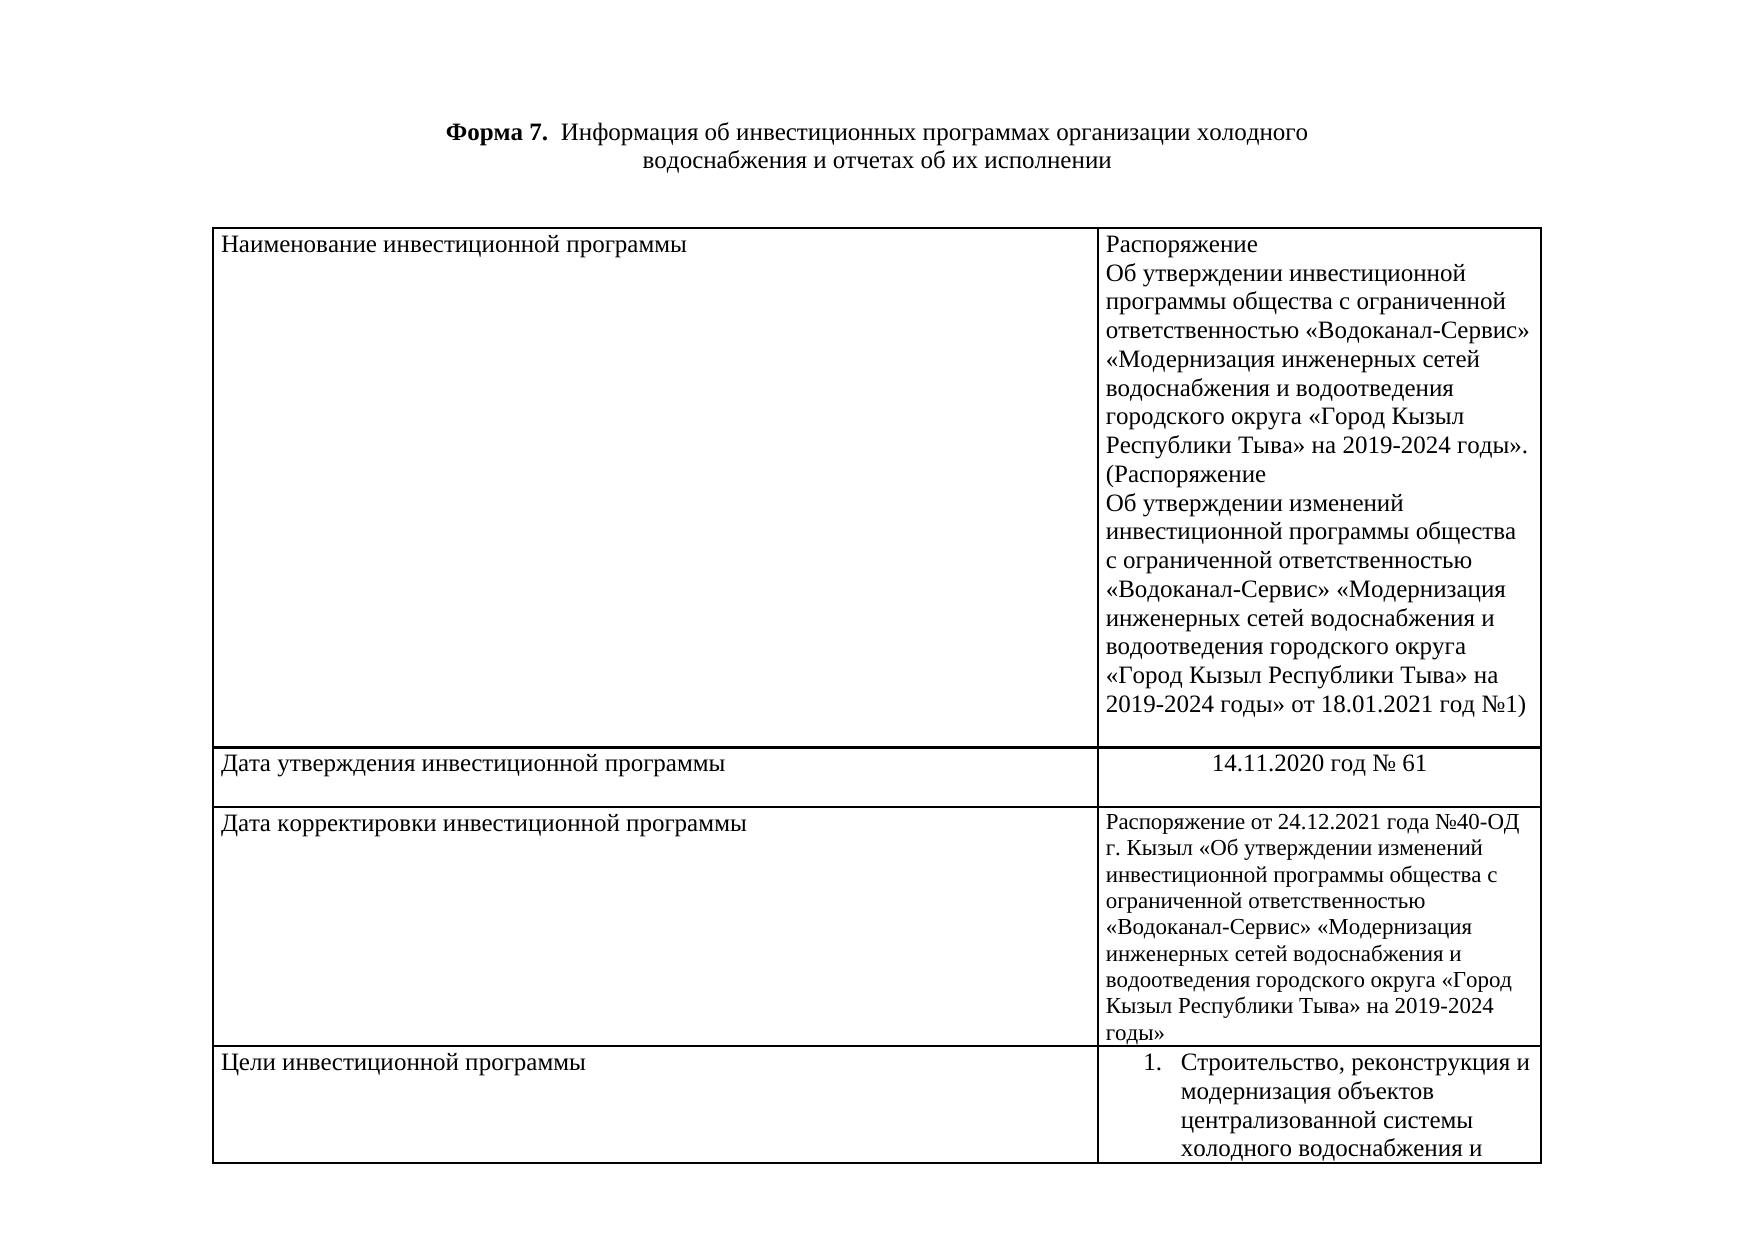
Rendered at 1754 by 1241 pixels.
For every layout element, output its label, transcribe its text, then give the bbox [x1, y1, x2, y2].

table_cell Дата утверждения инвестиционной программы [214, 749, 1097, 806]
table_header Распоряжение Об утверждении инвестиционной программы общества с ограниченной ответственностью «Водоканал-Сервис» «Модернизация инженерных сетей водоснабжения и водоотведения городского округа «Город Кызыл Республики Тыва» на 2019-2024 годы». (Распоряжение Об утверждении изменений инвестиционной программы общества с ограниченной ответственностью «Водоканал-Сервис» «Модернизация инженерных сетей водоснабжения и водоотведения городского округа «Город Кызыл Республики Тыва» на 2019-2024 годы» от 18.01.2021 год №1) [1099, 229, 1540, 746]
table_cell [1099, 1047, 1540, 1162]
text водоснабжения и отчетах об их исполнении [89, 145, 1665, 174]
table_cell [214, 1047, 1097, 1162]
table_cell 14.11.2020 год № 61 [1099, 749, 1540, 806]
table_cell Дата корректировки инвестиционной программы [214, 808, 1097, 1045]
table_header Наименование инвестиционной программы [214, 229, 1097, 746]
table_cell Распоряжение от 24.12.2021 года №40-ОД г. Кызыл «Об утверждении изменений инвестиционной программы общества с ограниченной ответственностью «Водоканал-Сервис» «Модернизация инженерных сетей водоснабжения и водоотведения городского округа «Город Кызыл Республики Тыва» на 2019-2024 годы» [1099, 808, 1540, 1045]
text Форма 7. Информация об инвестиционных программах организации холодного [89, 117, 1665, 145]
